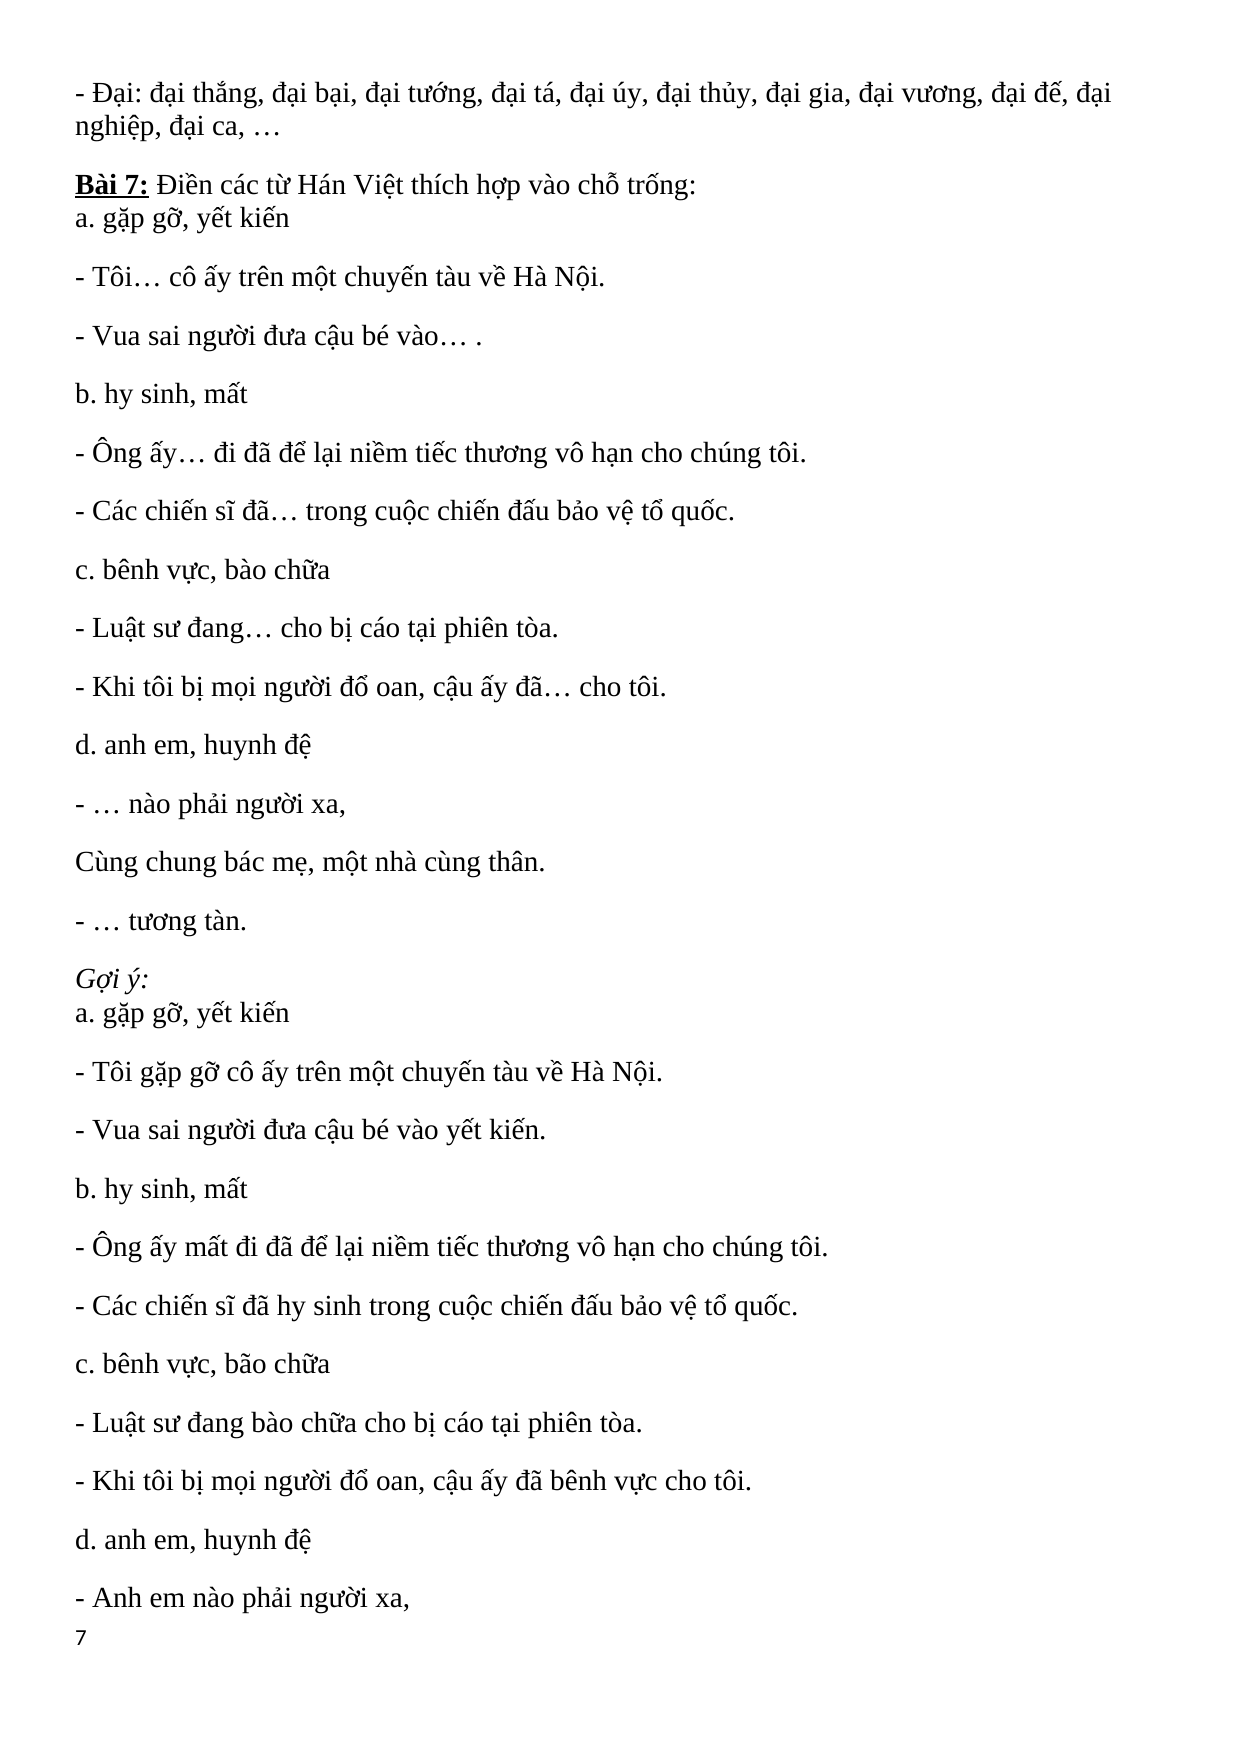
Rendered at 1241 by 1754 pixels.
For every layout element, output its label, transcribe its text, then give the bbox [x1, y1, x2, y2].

text - Ông ấy mất đi đã để lại niềm tiếc thương vô hạn cho chúng tôi. [75, 1229, 1165, 1263]
text - Vua sai người đưa cậu bé vào… . [75, 318, 1165, 351]
text - Luật sư đang bào chữa cho bị cáo tại phiên tòa. [75, 1405, 1165, 1438]
text - Khi tôi bị mọi người đổ oan, cậu ấy đã… cho tôi. [75, 669, 1165, 702]
text - Các chiến sĩ đã hy sinh trong cuộc chiến đấu bảo vệ tổ quốc. [75, 1288, 1165, 1321]
text - Luật sư đang… cho bị cáo tại phiên tòa. [75, 610, 1165, 644]
text Bài 7: Điền các từ Hán Việt thích hợp vào chỗ trống: [75, 167, 1165, 201]
text - Đại: đại thắng, đại bại, đại tướng, đại tá, đại úy, đại thủy, đại gia, đại vương, đại đế, đại nghiệp, đại ca, … [75, 75, 1165, 142]
text - … nào phải người xa, [75, 786, 1165, 819]
text d. anh em, huynh đệ [75, 727, 1165, 761]
text b. hy sinh, mất [75, 1171, 1165, 1204]
text - Vua sai người đưa cậu bé vào yết kiến. [75, 1112, 1165, 1146]
text - Khi tôi bị mọi người đổ oan, cậu ấy đã bênh vực cho tôi. [75, 1463, 1165, 1497]
text - Ông ấy… đi đã để lại niềm tiếc thương vô hạn cho chúng tôi. [75, 435, 1165, 468]
text - … tương tàn. [75, 903, 1165, 937]
text Gợi ý: [75, 962, 1165, 995]
text - Anh em nào phải người xa, [75, 1581, 1165, 1614]
text d. anh em, huynh đệ [75, 1522, 1165, 1556]
text Cùng chung bác mẹ, một nhà cùng thân. [75, 844, 1165, 878]
text - Tôi gặp gỡ cô ấy trên một chuyến tàu về Hà Nội. [75, 1054, 1165, 1087]
text c. bênh vực, bào chữa [75, 552, 1165, 585]
text a. gặp gỡ, yết kiến [75, 201, 1165, 234]
text a. gặp gỡ, yết kiến [75, 995, 1165, 1029]
text b. hy sinh, mất [75, 376, 1165, 410]
text - Tôi… cô ấy trên một chuyến tàu về Hà Nội. [75, 259, 1165, 293]
text c. bênh vực, bão chữa [75, 1346, 1165, 1380]
text - Các chiến sĩ đã… trong cuộc chiến đấu bảo vệ tổ quốc. [75, 493, 1165, 527]
